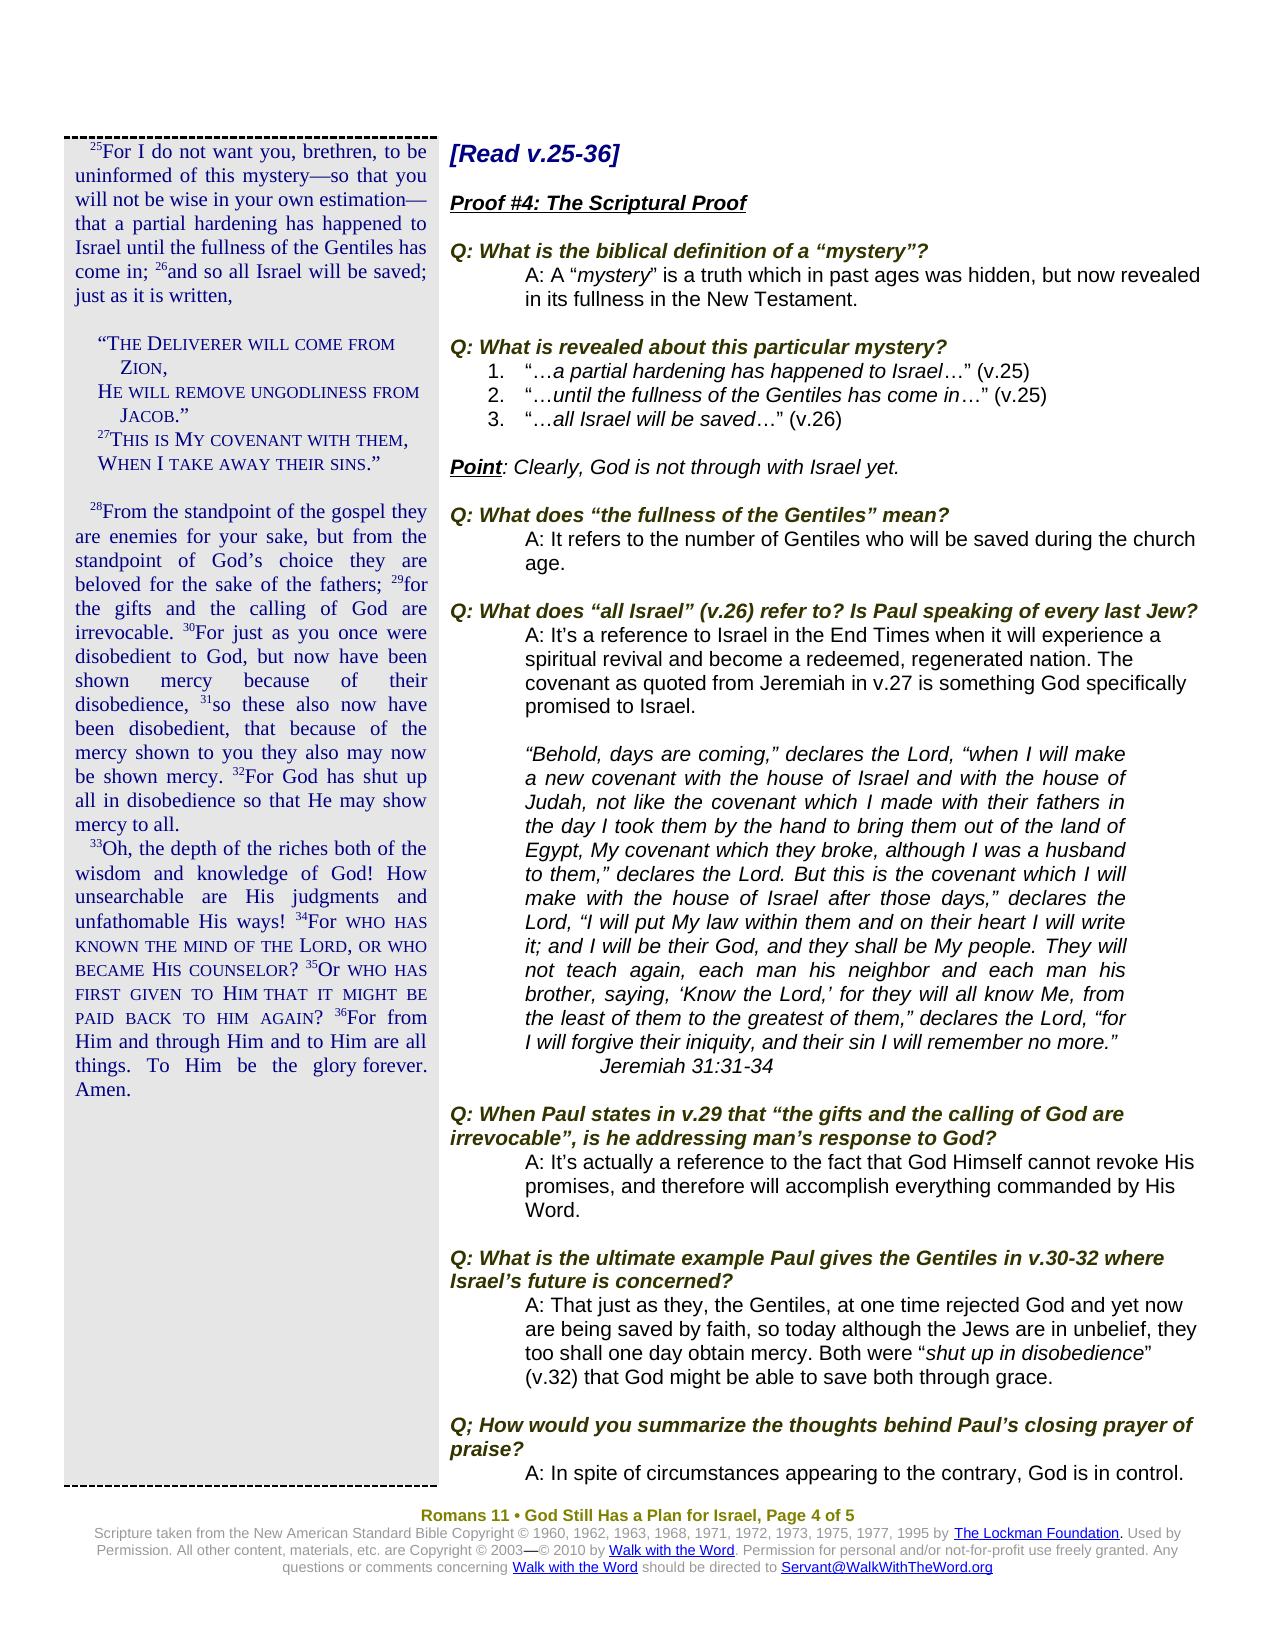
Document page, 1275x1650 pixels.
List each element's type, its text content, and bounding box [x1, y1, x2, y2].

table_header 25For I do not want you, brethren, to be uninformed of this mystery—so that you will not be wise in your own estimation—that a partial hardening has happened to Israel until the fullness of the Gentiles has come in; 26and so all Israel will be saved; just as it is written, “The Deliverer will come from , He will remove ungodliness from Jacob.” 27This is My covenant with them, When I take away their sins.” 28From the standpoint of the gospel they are enemies for your sake, but from the standpoint of God’s choice they are beloved for the sake of the fathers; 29for the gifts and the calling of God are irrevocable. 30For just as you once were disobedient to God, but now have been shown mercy because of their disobedience, 31so these also now have been disobedient, that because of the mercy shown to you they also may now be shown mercy. 32For God has shut up all in disobedience so that He may show mercy to all. 33Oh, the depth of the riches both of the wisdom and knowledge of God! How unsearchable are His judgments and unfathomable His ways! 34For who has known the mind of the Lord, or who became His counselor? 35Or who has first given to Him that it might be paid back to him again? 36For from Him and through Him and to Him are all things. To Him be the glory forever. Amen. [64, 136, 439, 1485]
table_header [Read v.25-36] Proof #4: The Scriptural Proof Q: What is the biblical definition of a “mystery”? A: A “mystery” is a truth which in past ages was hidden, but now revealed in its fullness in the New Testament. Q: What is revealed about this particular mystery? “…a partial hardening has happened to …” (v.25) “…until the fullness of the Gentiles has come in…” (v.25) “…all will be saved…” (v.26) Point: Clearly, God is not through with yet. Q: What does “the fullness of the Gentiles” mean? A: It refers to the number of Gentiles who will be saved during the church age. Q: What does “all ” (v.26) refer to? Is Paul speaking of every last Jew? A: It’s a reference to in the End Times when it will experience a spiritual revival and become a redeemed, regenerated nation. The covenant as quoted from Jeremiah in v.27 is something God specifically promised to . “Behold, days are coming,” declares the Lord, “when I will make a new covenant with the house of Israel and with the house of Judah, not like the covenant which I made with their fathers in the day I took them by the hand to bring them out of the land of Egypt, My covenant which they broke, although I was a husband to them,” declares the Lord. But this is the covenant which I will make with the house of after those days,” declares the Lord, “I will put My law within them and on their heart I will write it; and I will be their God, and they shall be My people. They will not teach again, each man his neighbor and each man his brother, saying, ‘Know the Lord,’ for they will all know Me, from the least of them to the greatest of them,” declares the Lord, “for I will forgive their iniquity, and their sin I will remember no more.” Jeremiah 31:31-34 Q: When Paul states in v.29 that “the gifts and the calling of God are irrevocable”, is he addressing man’s response to God? A: It’s actually a reference to the fact that God Himself cannot revoke His promises, and therefore will accomplish everything commanded by His Word. Q: What is the ultimate example Paul gives the Gentiles in v.30-32 where ’s future is concerned? A: That just as they, the Gentiles, at one time rejected God and yet now are being saved by faith, so today although the Jews are in unbelief, they too shall one day obtain mercy. Both were “shut up in disobedience” (v.32) that God might be able to save both through grace. Q; How would you summarize the thoughts behind Paul’s closing prayer of praise? A: In spite of circumstances appearing to the contrary, God is in control. [439, 136, 1213, 1485]
